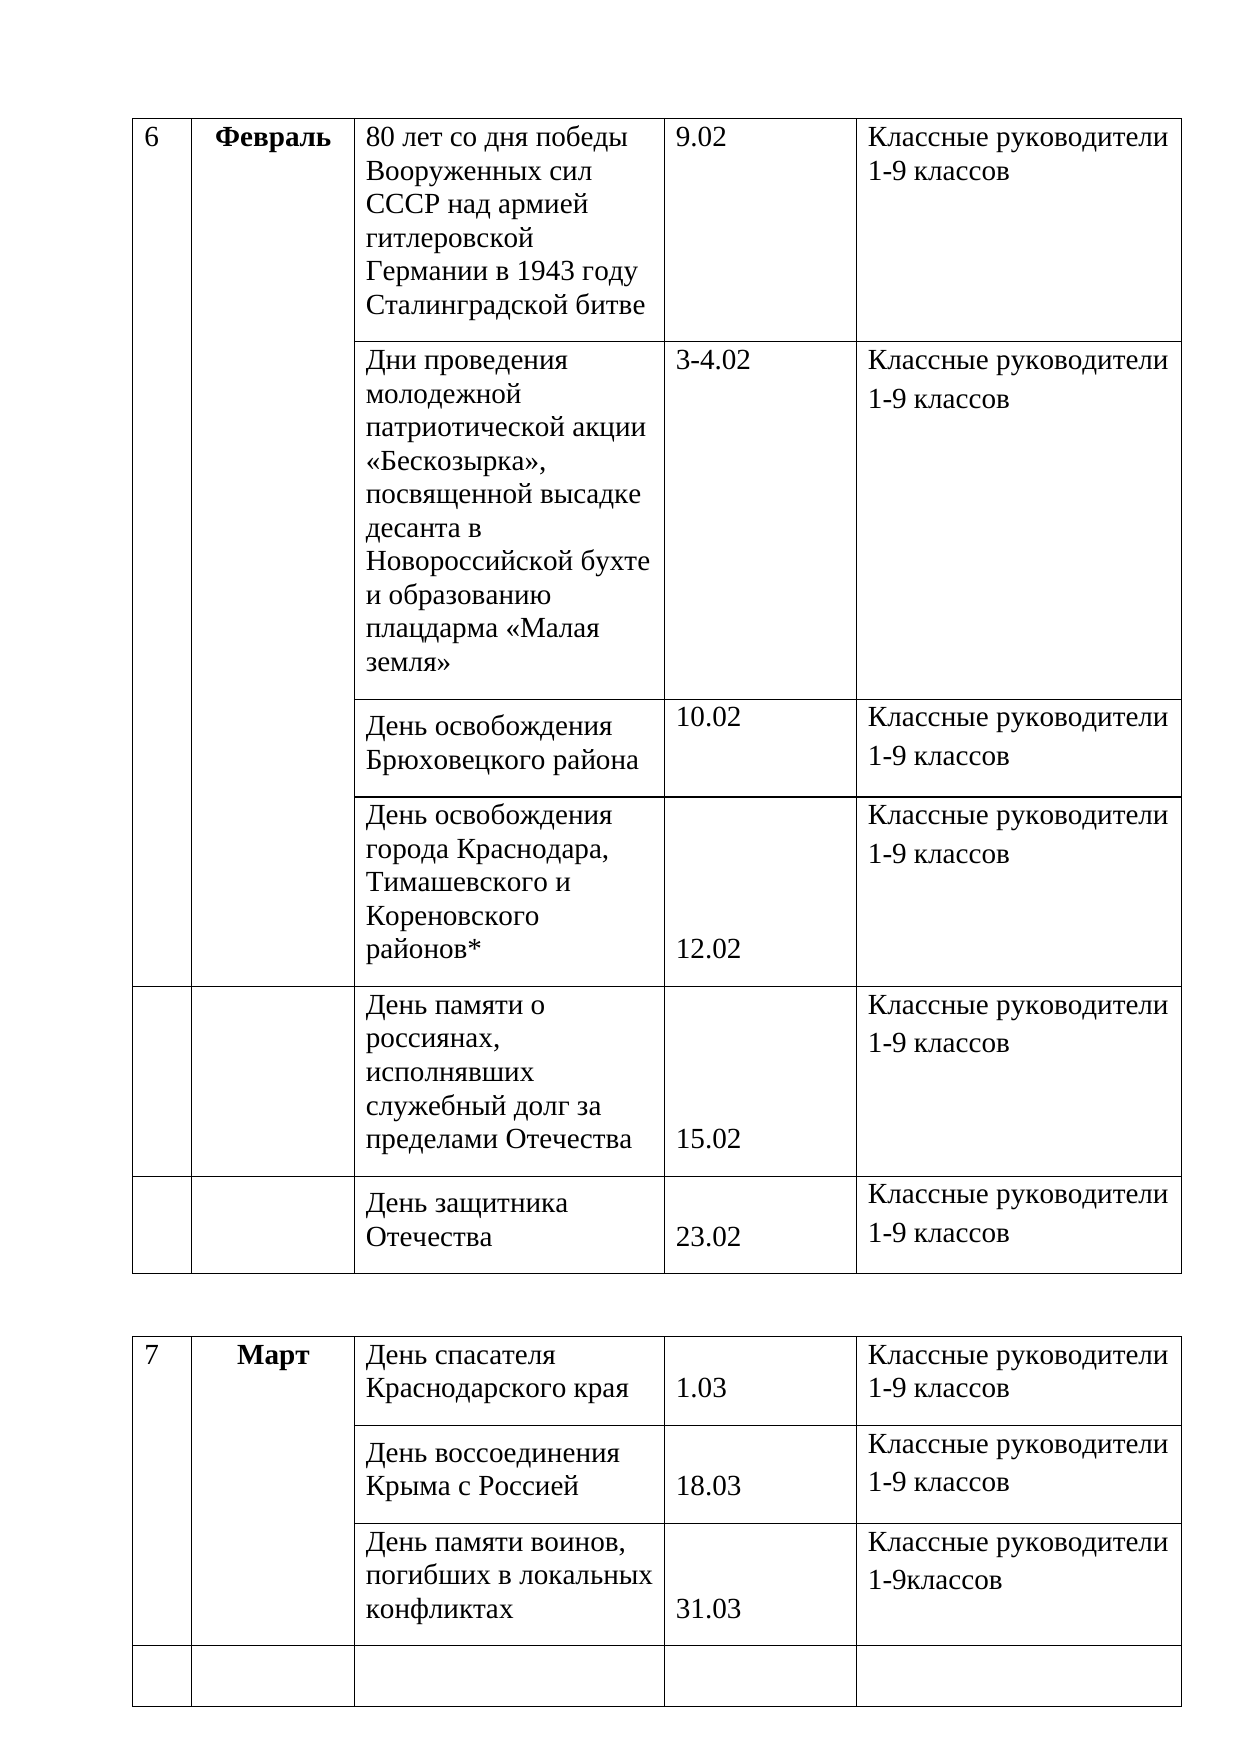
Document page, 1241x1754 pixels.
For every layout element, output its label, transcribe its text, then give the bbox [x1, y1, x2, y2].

table_header 1.03 [665, 1337, 856, 1425]
table_cell 18.03 [665, 1426, 856, 1523]
table_cell День памяти воинов, погибших в локальных конфликтах [355, 1524, 664, 1645]
table_header Классные руководители 1-9 классов [857, 119, 1181, 341]
table_header 9.02 [665, 119, 856, 341]
table_cell 10.02 [665, 700, 856, 796]
table_cell День освобождения Брюховецкого района [355, 700, 664, 796]
table_cell 12.02 [665, 798, 856, 986]
table_cell Классные руководители 1-9 классов [857, 1426, 1181, 1523]
table_cell День памяти о россиянах, исполнявших служебный долг за пределами Отечества [355, 987, 664, 1176]
table_cell Классные руководители 1-9 классов [857, 798, 1181, 986]
table_header 80 лет со дня победы Вооруженных сил СССР над армией гитлеровской Германии в 1943 году Сталинградской битве [355, 119, 664, 341]
table_cell Классные руководители 1-9 классов [857, 987, 1181, 1176]
table_cell [133, 987, 191, 1176]
table_cell 31.03 [665, 1524, 856, 1645]
table_cell [192, 987, 354, 1176]
table_cell Классные руководители 1-9классов [857, 1524, 1181, 1645]
table_cell Классные руководители 1-9 классов [857, 342, 1181, 698]
table_cell День воссоединения Крыма с Россией [355, 1426, 664, 1523]
table_cell Дни проведения молодежной патриотической акции «Бескозырка», посвященной высадке десанта в Новороссийской бухте и образованию плацдарма «Малая земля» [355, 342, 664, 698]
table_cell 15.02 [665, 987, 856, 1176]
table_cell Классные руководители 1-9 классов [857, 1177, 1181, 1273]
table_header Февраль [192, 119, 354, 986]
table_cell День защитника Отечества [355, 1177, 664, 1273]
table_header Март [192, 1337, 354, 1645]
table_cell 3-4.02 [665, 342, 856, 698]
table_cell Классные руководители 1-9 классов [857, 700, 1181, 796]
table_cell [133, 1646, 191, 1706]
table_cell День освобождения города Краснодара, Тимашевского и Кореновского районов* [355, 798, 664, 986]
table_cell [192, 1646, 354, 1706]
table_header Классные руководители 1-9 классов [857, 1337, 1181, 1425]
table_header 7 [133, 1337, 191, 1645]
table_header 6 [133, 119, 191, 986]
table_cell [857, 1646, 1181, 1706]
table_cell 23.02 [665, 1177, 856, 1273]
table_cell [192, 1177, 354, 1273]
table_cell [355, 1646, 664, 1706]
table_header День спасателя Краснодарского края [355, 1337, 664, 1425]
table_cell [665, 1646, 856, 1706]
table_cell [133, 1177, 191, 1273]
